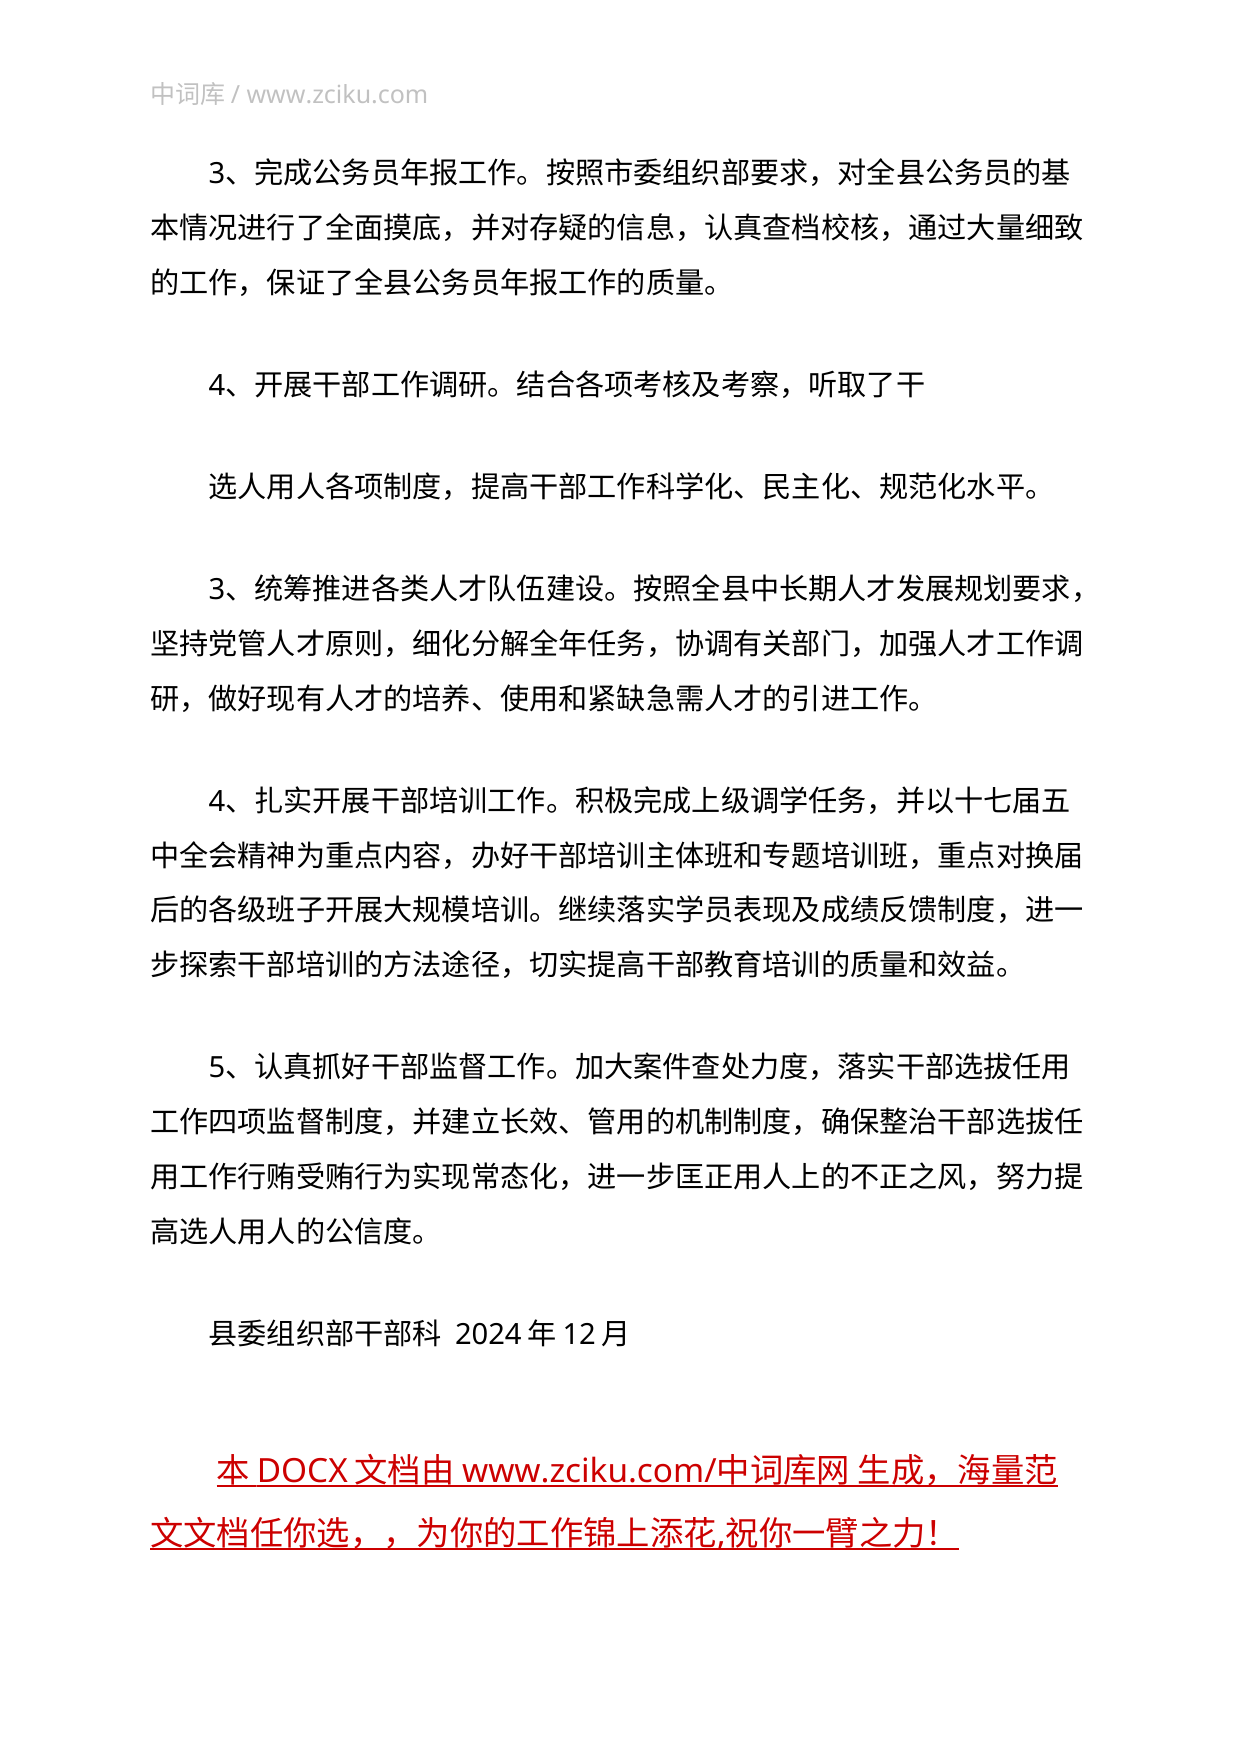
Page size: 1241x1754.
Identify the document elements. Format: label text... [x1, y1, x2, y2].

text 4、开展干部工作调研。结合各项考核及考察，听取了干 [150, 362, 1090, 404]
text 3、完成公务员年报工作。按照市委组织部要求，对全县公务员的基本情况进行了全面摸底，并对存疑的信息，认真查档校核，通过大量细致的工作，保证了全县公务员年报工作的质量。 [150, 150, 1090, 302]
text 3、统筹推进各类人才队伍建设。按照全县中长期人才发展规划要求，坚持党管人才原则，细化分解全年任务，协调有关部门，加强人才工作调研，做好现有人才的培养、使用和紧缺急需人才的引进工作。 [150, 565, 1090, 718]
text 选人用人各项制度，提高干部工作科学化、民主化、规范化水平。 [150, 464, 1090, 506]
text 4、扎实开展干部培训工作。积极完成上级调学任务，并以十七届五中全会精神为重点内容，办好干部培训主体班和专题培训班，重点对换届后的各级班子开展大规模培训。继续落实学员表现及成绩反馈制度，进一步探索干部培训的方法途径，切实提高干部教育培训的质量和效益。 [150, 777, 1090, 984]
text 县委组织部干部科 2024年12月 [150, 1310, 1090, 1353]
text 5、认真抓好干部监督工作。加大案件查处力度，落实干部选拔任用工作四项监督制度，并建立长效、管用的机制制度，确保整治干部选拔任用工作行贿受贿行为实现常态化，进一步匡正用人上的不正之风，努力提高选人用人的公信度。 [150, 1044, 1090, 1251]
text 本DOCX文档由 www.zciku.com/中词库网 生成，海量范文文档任你选，，为你的工作锦上添花,祝你一臂之力！ [150, 1443, 1090, 1555]
